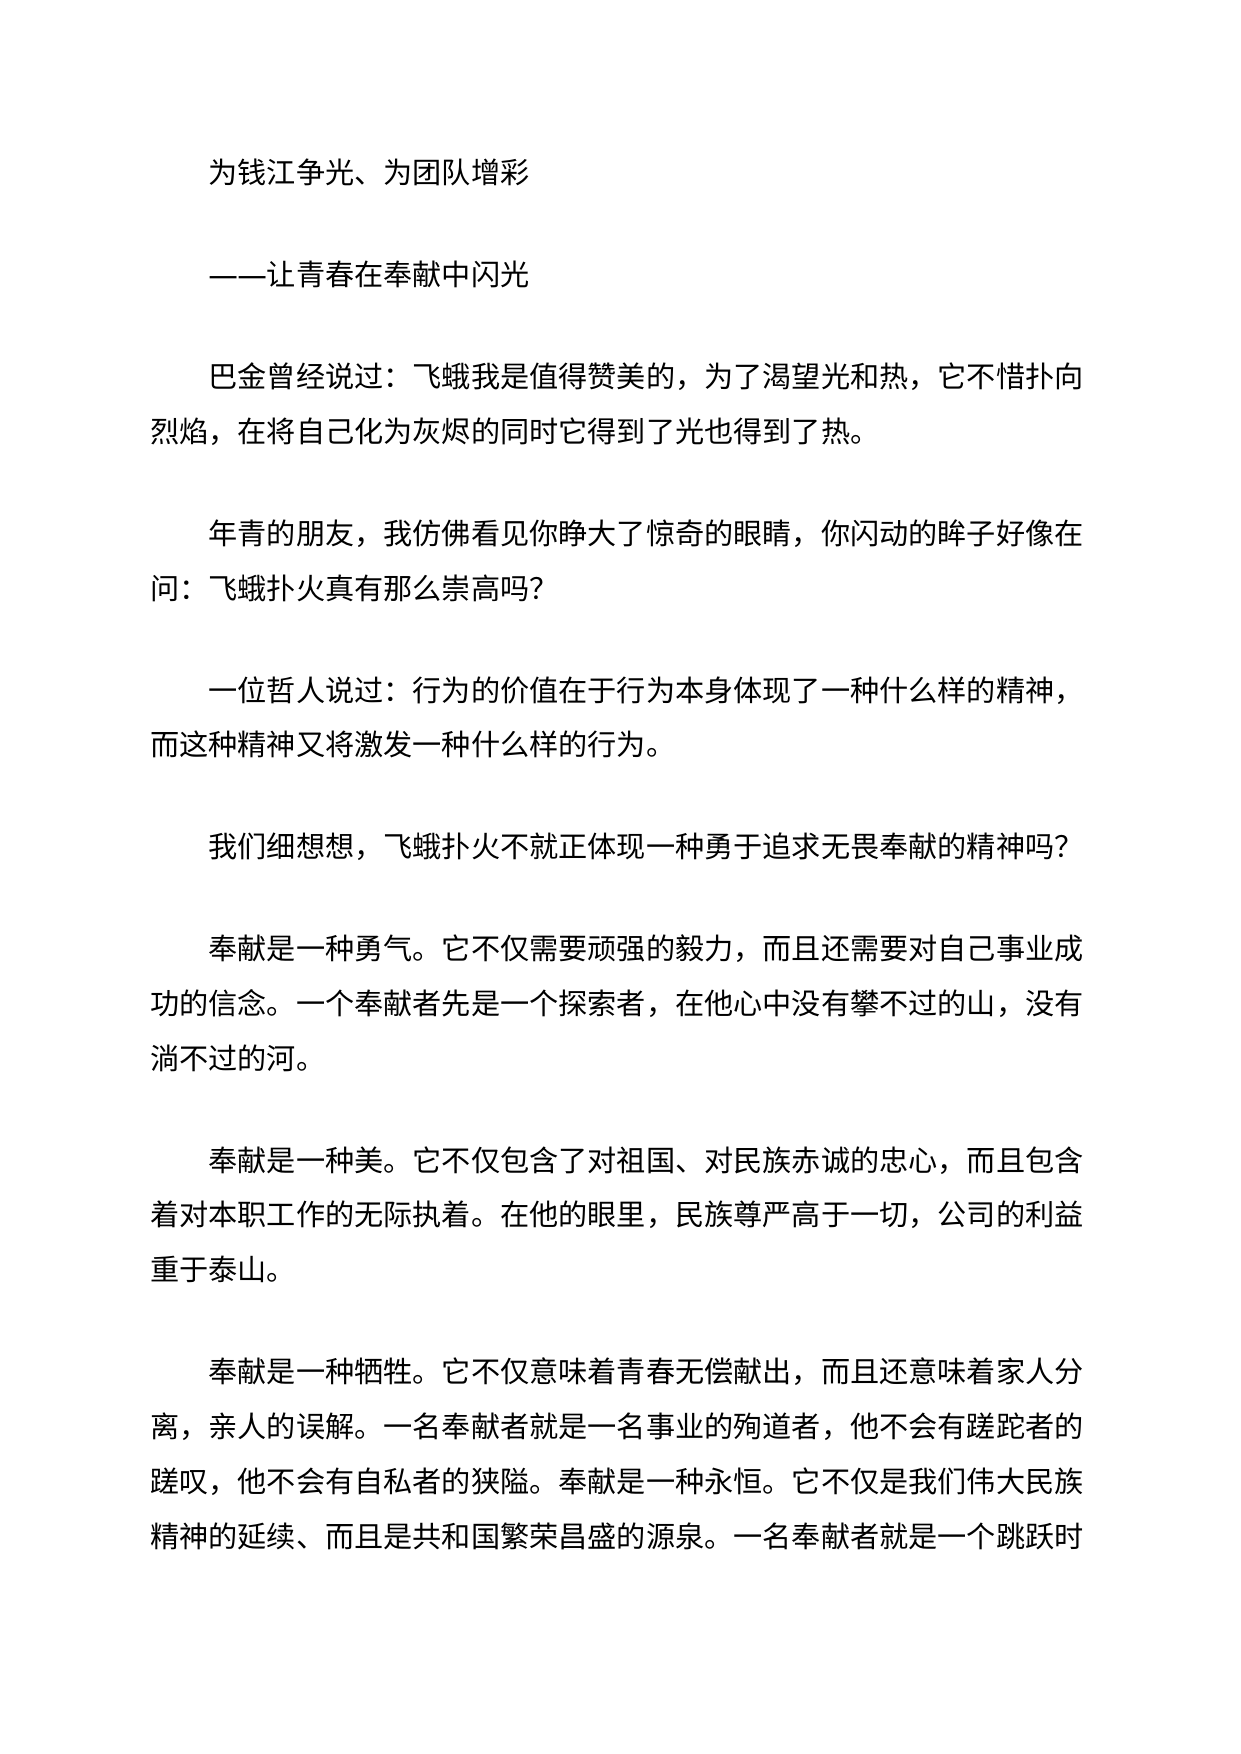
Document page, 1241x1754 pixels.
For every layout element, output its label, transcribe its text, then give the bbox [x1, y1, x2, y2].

text 奉献是一种美。它不仅包含了对祖国、对民族赤诚的忠心，而且包含着对本职工作的无际执着。在他的眼里，民族尊严高于一切，公司的利益重于泰山。 [150, 1137, 1090, 1289]
text ——让青春在奉献中闪光 [150, 252, 1090, 294]
text 我们细想想，飞蛾扑火不就正体现一种勇于追求无畏奉献的精神吗？ [150, 824, 1090, 866]
text 一位哲人说过：行为的价值在于行为本身体现了一种什么样的精神，而这种精神又将激发一种什么样的行为。 [150, 667, 1090, 764]
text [150, 1349, 1090, 1556]
text 年青的朋友，我仿佛看见你睁大了惊奇的眼睛，你闪动的眸子好像在问：飞蛾扑火真有那么崇高吗？ [150, 510, 1090, 608]
text 奉献是一种勇气。它不仅需要顽强的毅力，而且还需要对自己事业成功的信念。一个奉献者先是一个探索者，在他心中没有攀不过的山，没有淌不过的河。 [150, 926, 1090, 1078]
text 为钱江争光、为团队增彩 [150, 150, 1090, 192]
text 巴金曾经说过：飞蛾我是值得赞美的，为了渴望光和热，它不惜扑向烈焰，在将自己化为灰烬的同时它得到了光也得到了热。 [150, 354, 1090, 451]
